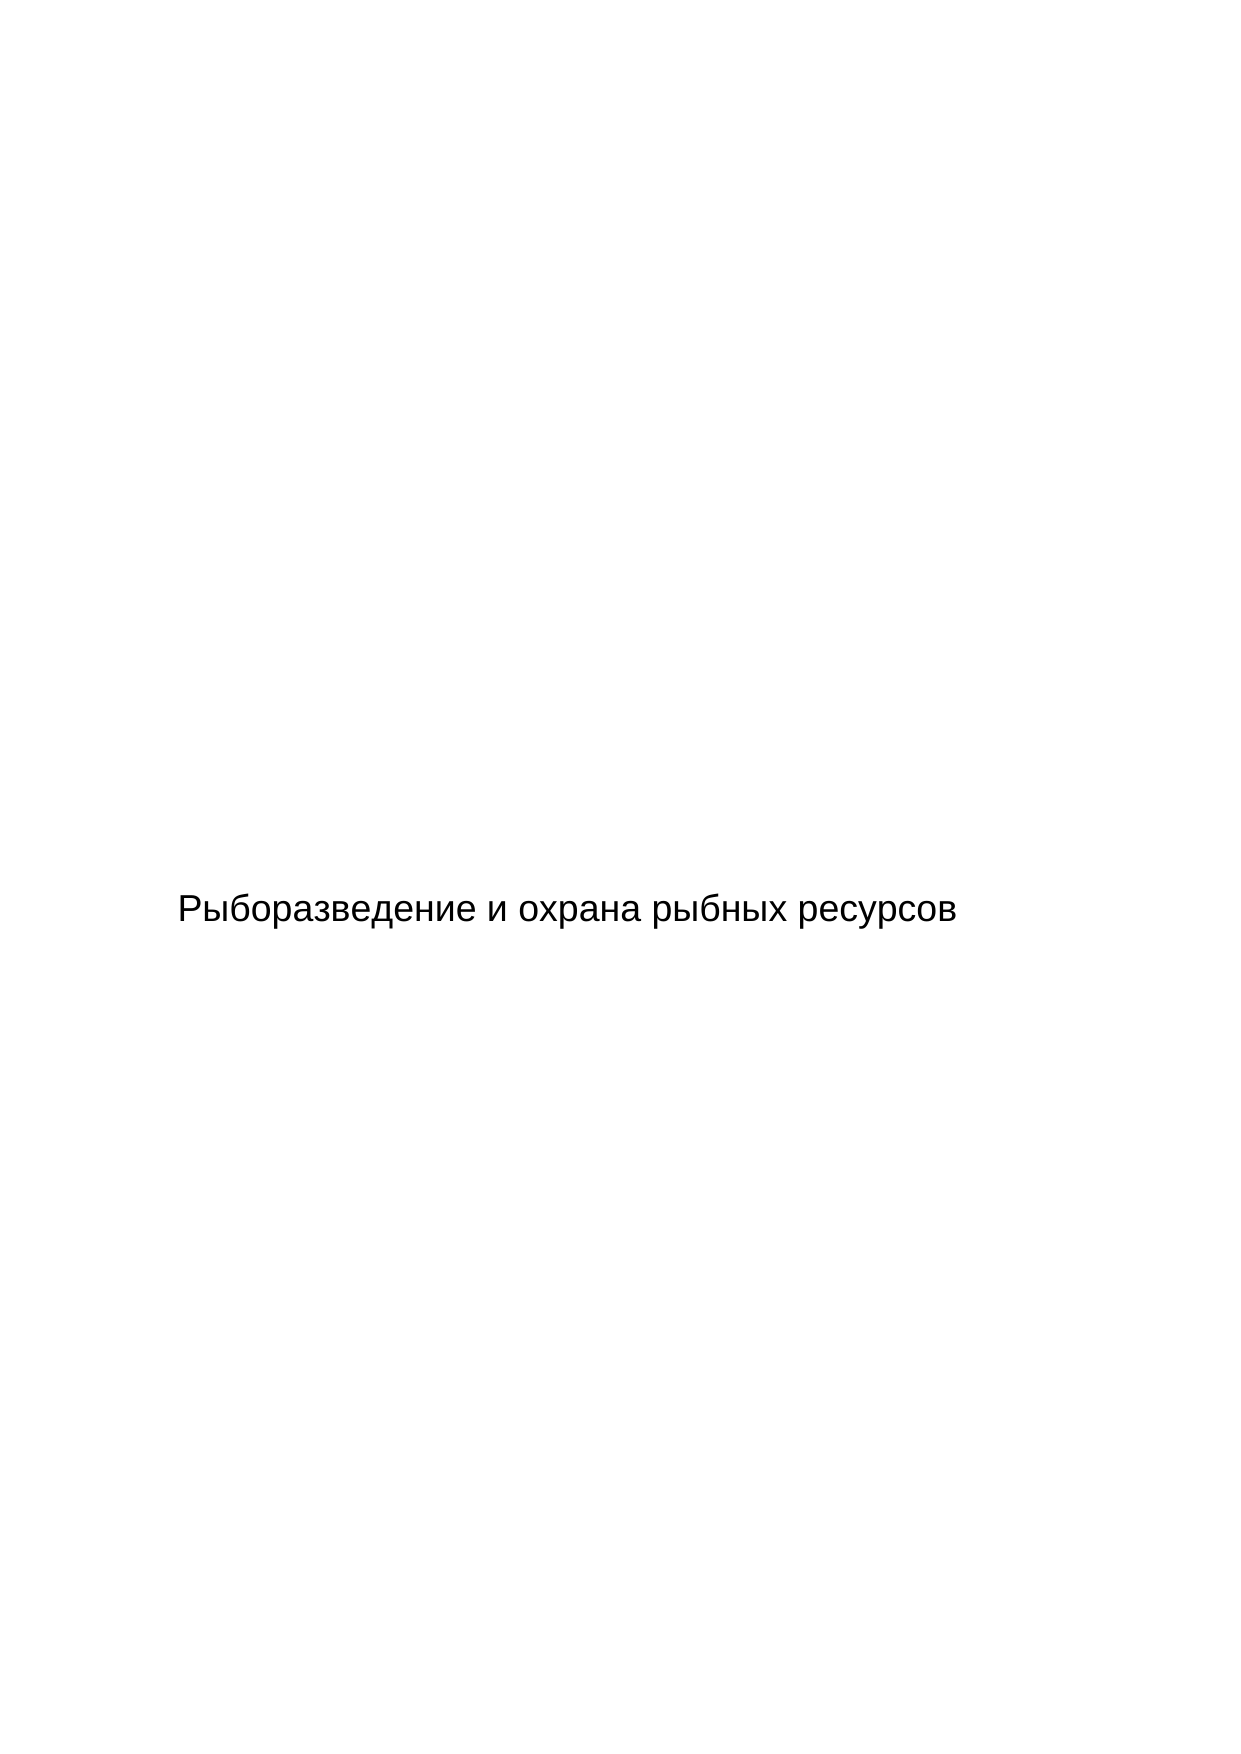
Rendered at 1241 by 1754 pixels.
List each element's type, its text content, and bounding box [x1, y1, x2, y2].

text Рыборазведение и охрана рыбных ресурсов [177, 884, 1152, 929]
